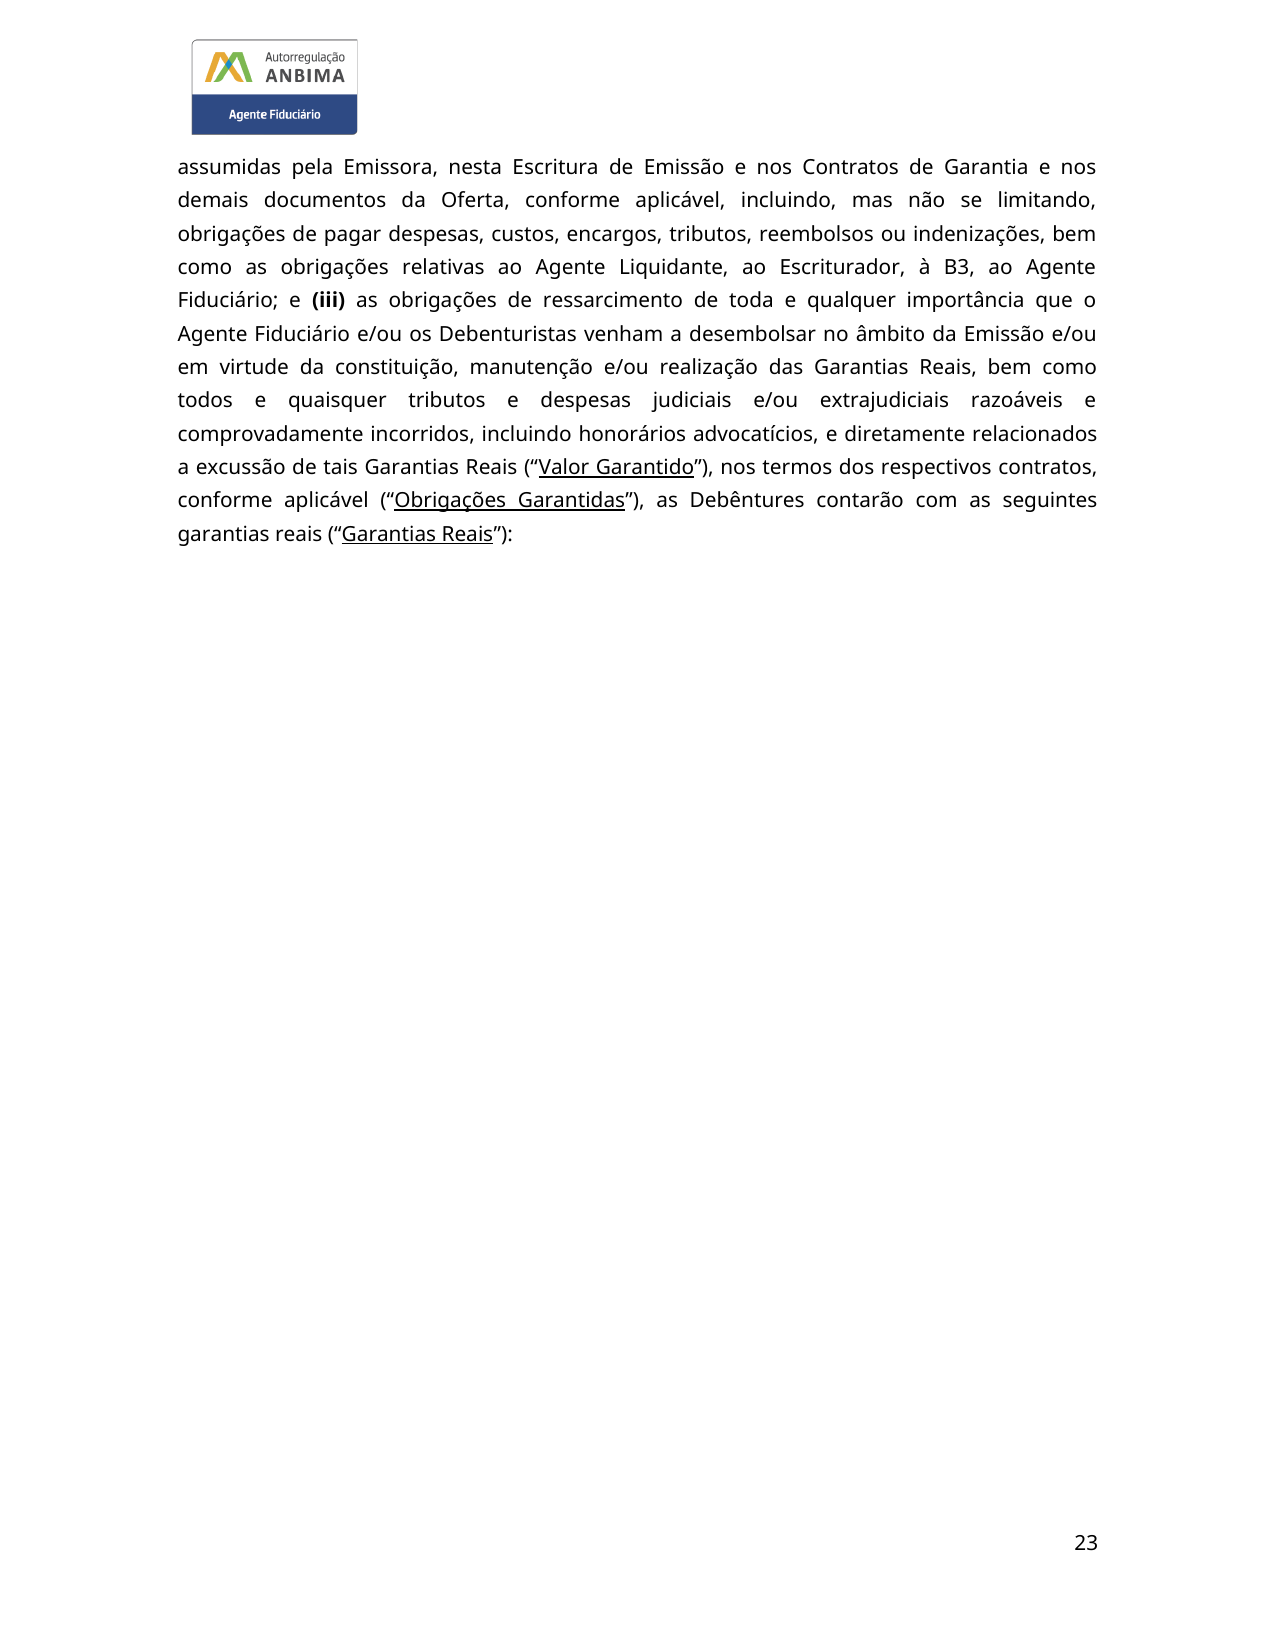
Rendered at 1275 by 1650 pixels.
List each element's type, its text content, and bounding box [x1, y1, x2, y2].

picture [191, 39, 358, 135]
